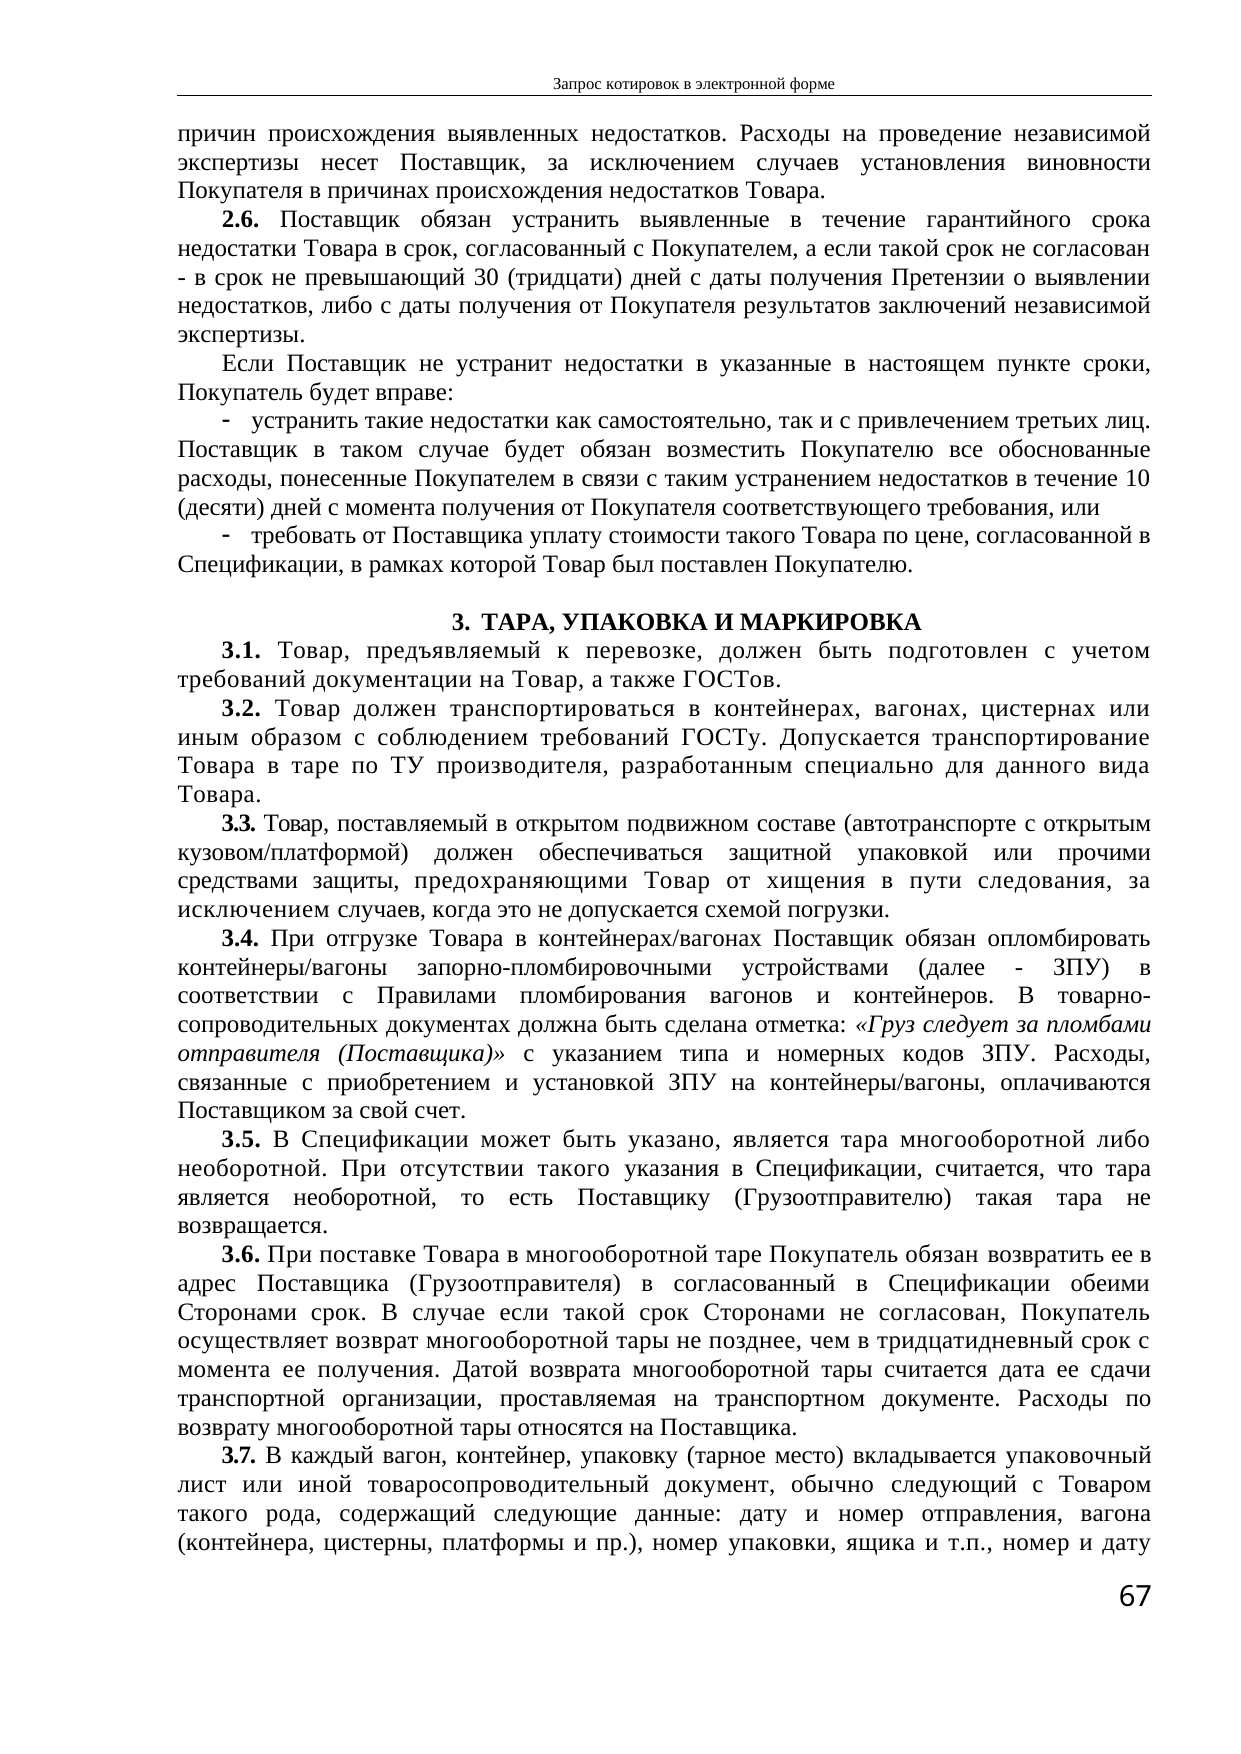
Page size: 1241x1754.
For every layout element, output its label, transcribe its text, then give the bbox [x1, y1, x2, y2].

text 2.6. Поставщик обязан устранить выявленные в течение гарантийного срока недостатки Товара в срок, согласованный с Покупателем, а если такой срок не согласован - в срок не превышающий 30 (тридцати) дней с даты получения Претензии о выявлении недостатков, либо с даты получения от Покупателя результатов заключений независимой экспертизы. [177, 204, 1152, 348]
list требовать от Поставщика уплату стоимости такого Товара по цене, согласованной в Спецификации, в рамках которой Товар был поставлен Покупателю. [177, 521, 1152, 578]
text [177, 1441, 1152, 1556]
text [177, 118, 1152, 204]
text 3.1. Товар, предъявляемый к перевозке, должен быть подготовлен с учетом требований документации на Товар, а также ГОСТов. [177, 636, 1152, 693]
text 3.5. В Спецификации может быть указано, является тара многооборотной либо необоротной. При отсутствии такого указания в Спецификации, считается, что тара является необоротной, то есть Поставщику (Грузоотправителю) такая тара не возвращается. [177, 1124, 1152, 1239]
list устранить такие недостатки как самостоятельно, так и с привлечением третьих лиц. Поставщик в таком случае будет обязан возместить Покупателю все обоснованные расходы, понесенные Покупателем в связи с таким устранением недостатков в течение 10 (десяти) дней с момента получения от Покупателя соответствующего требования, или [177, 406, 1152, 521]
list ТАРА, УПАКОВКА И МАРКИРОВКА [177, 607, 1152, 636]
text Если Поставщик не устранит недостатки в указанные в настоящем пункте сроки, Покупатель будет вправе: [177, 348, 1152, 406]
text 3.3. Товар, поставляемый в открытом подвижном составе (автотранспорте с открытым кузовом/платформой) должен обеспечиваться защитной упаковкой или прочими средствами защиты, предохраняющими Товар от хищения в пути следования, за исключением случаев, когда это не допускается схемой погрузки. [177, 808, 1152, 923]
text 3.4. При отгрузке Товара в контейнерах/вагонах Поставщик обязан опломбировать контейнеры/вагоны запорно-пломбировочными устройствами (далее - ЗПУ) в соответствии с Правилами пломбирования вагонов и контейнеров. В товарно-сопроводительных документах должна быть сделана отметка: «Груз следует за пломбами отправителя (Поставщика)» с указанием типа и номерных кодов ЗПУ. Расходы, связанные с приобретением и установкой ЗПУ на контейнеры/вагоны, оплачиваются Поставщиком за свой счет. [177, 923, 1152, 1124]
text 3.2. Товар должен транспортироваться в контейнерах, вагонах, цистернах или иным образом с соблюдением требований ГОСТу. Допускается транспортирование Товара в таре по ТУ производителя, разработанным специально для данного вида Товара. [177, 693, 1152, 808]
text 3.6. При поставке Товара в многооборотной таре Покупатель обязан возвратить ее в адрес Поставщика (Грузоотправителя) в согласованный в Спецификации обеими Сторонами срок. В случае если такой срок Сторонами не согласован, Покупатель осуществляет возврат многооборотной тары не позднее, чем в тридцатидневный срок с момента ее получения. Датой возврата многооборотной тары считается дата ее сдачи транспортной организации, проставляемая на транспортном документе. Расходы по возврату многооборотной тары относятся на Поставщика. [177, 1239, 1152, 1441]
